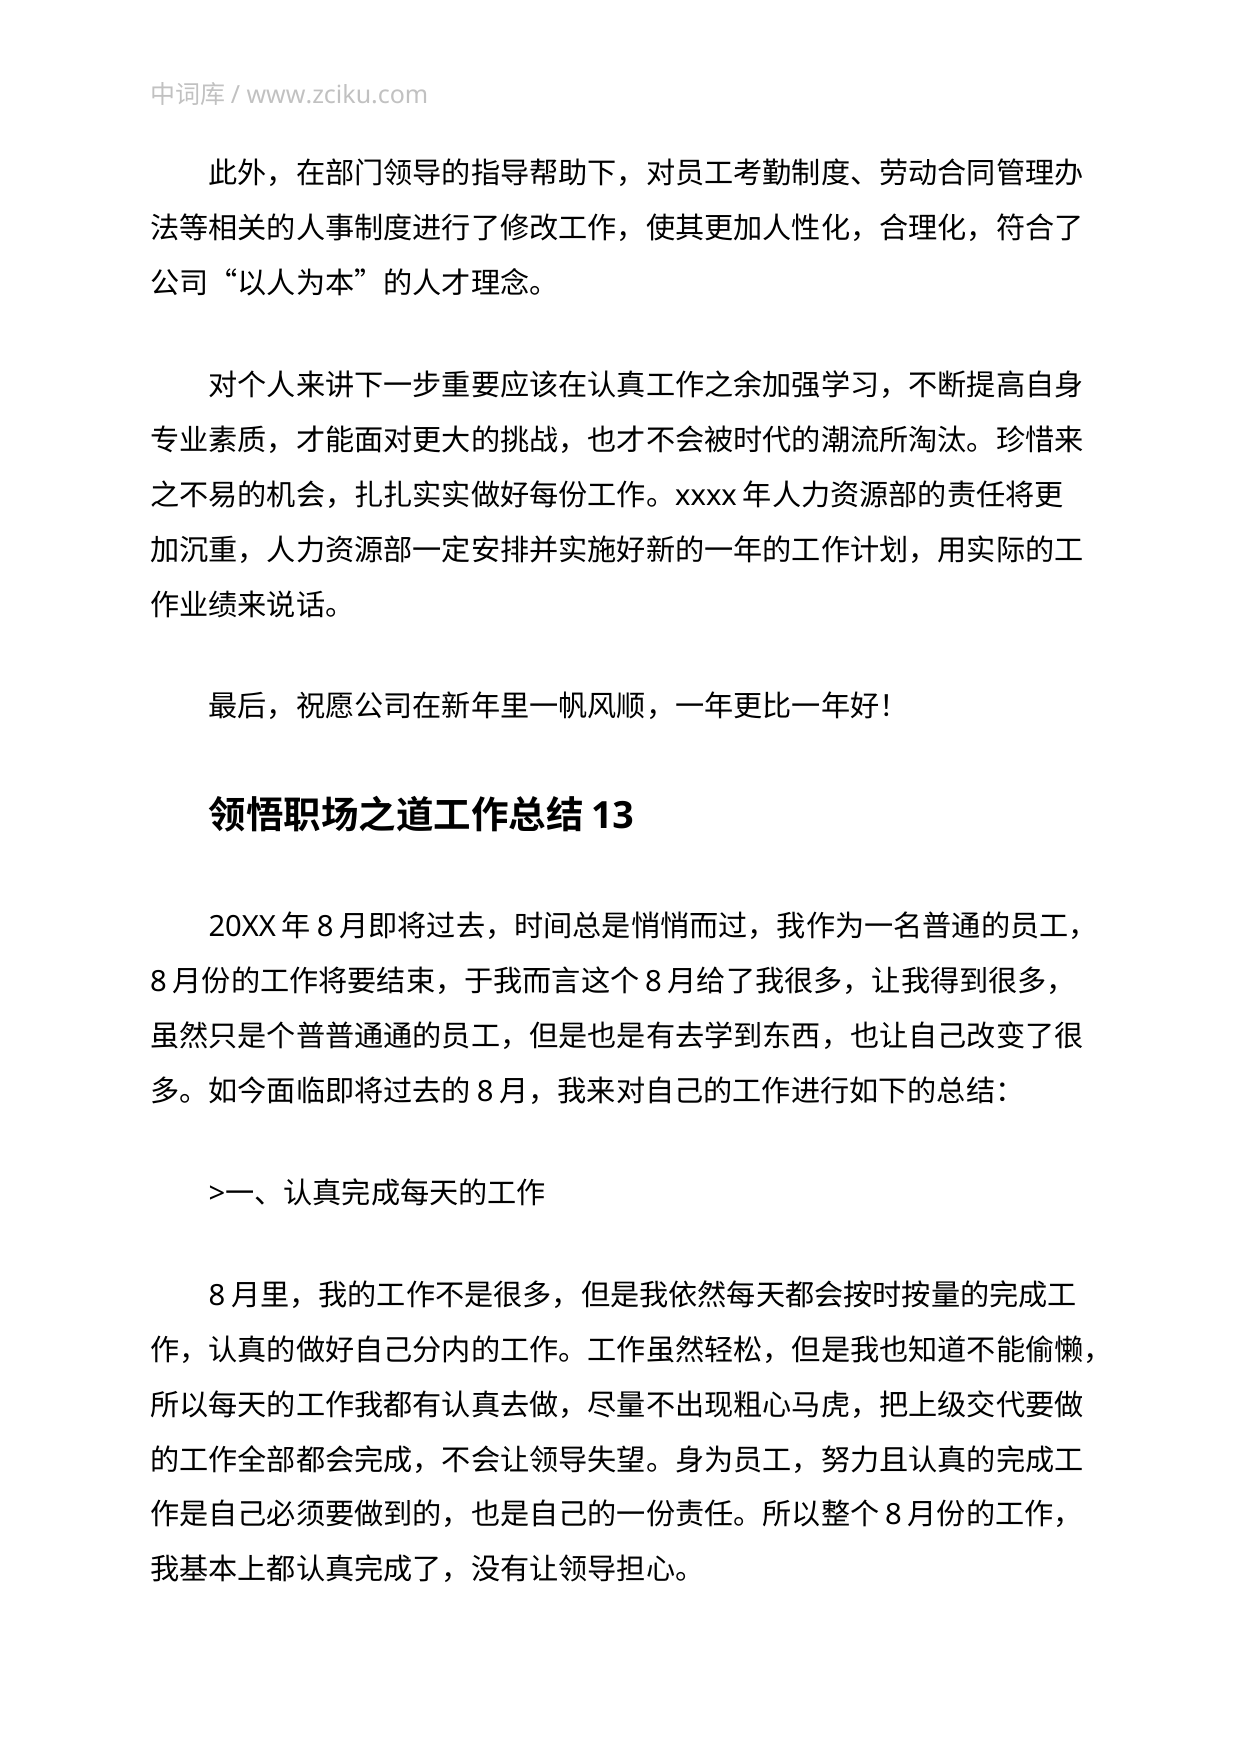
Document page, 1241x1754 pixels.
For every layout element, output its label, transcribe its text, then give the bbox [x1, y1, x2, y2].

text 最后，祝愿公司在新年里一帆风顺，一年更比一年好！ [150, 683, 1090, 725]
text 此外，在部门领导的指导帮助下，对员工考勤制度、劳动合同管理办法等相关的人事制度进行了修改工作，使其更加人性化，合理化，符合了公司“以人为本”的人才理念。 [150, 150, 1090, 302]
text 8月里，我的工作不是很多，但是我依然每天都会按时按量的完成工作，认真的做好自己分内的工作。工作虽然轻松，但是我也知道不能偷懒，所以每天的工作我都有认真去做，尽量不出现粗心马虎，把上级交代要做的工作全部都会完成，不会让领导失望。身为员工，努力且认真的完成工作是自己必须要做到的，也是自己的一份责任。所以整个8月份的工作，我基本上都认真完成了，没有让领导担心。 [150, 1271, 1090, 1588]
text 20XX年8月即将过去，时间总是悄悄而过，我作为一名普通的员工，8月份的工作将要结束，于我而言这个8月给了我很多，让我得到很多，虽然只是个普普通通的员工，但是也是有去学到东西，也让自己改变了很多。如今面临即将过去的8月，我来对自己的工作进行如下的总结： [150, 902, 1090, 1110]
text 对个人来讲下一步重要应该在认真工作之余加强学习，不断提高自身专业素质，才能面对更大的挑战，也才不会被时代的潮流所淘汰。珍惜来之不易的机会，扎扎实实做好每份工作。xxxx年人力资源部的责任将更加沉重，人力资源部一定安排并实施好新的一年的工作计划，用实际的工作业绩来说话。 [150, 362, 1090, 623]
text >一、认真完成每天的工作 [150, 1169, 1090, 1212]
text 领悟职场之道工作总结13 [150, 785, 1090, 839]
